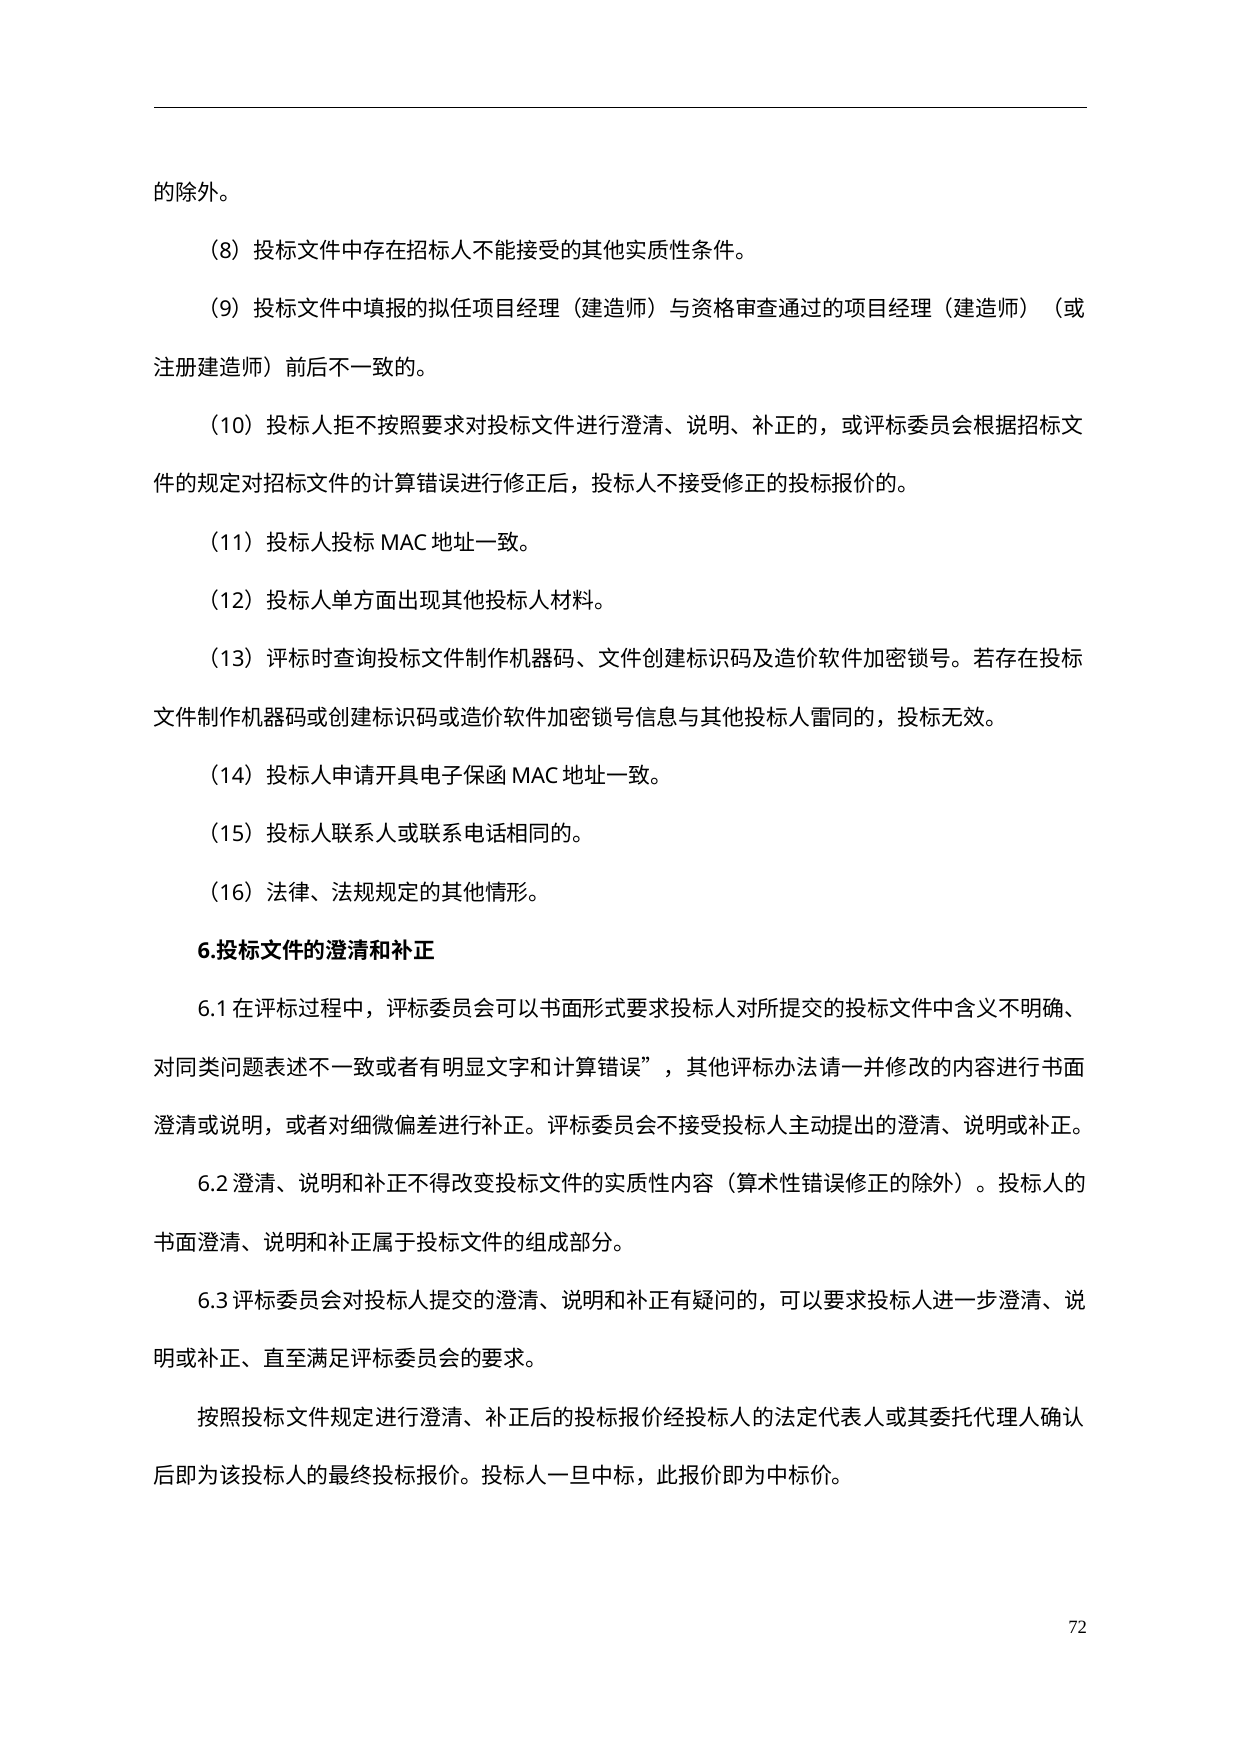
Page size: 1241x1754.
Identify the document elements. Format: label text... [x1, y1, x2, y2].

text （11）投标人投标MAC地址一致。 [153, 503, 1087, 562]
text （13）评标时查询投标文件制作机器码、文件创建标识码及造价软件加密锁号。若存在投标文件制作机器码或创建标识码或造价软件加密锁号信息与其他投标人雷同的，投标无效。 [153, 620, 1087, 737]
subtitle 6.投标文件的澄清和补正 [153, 912, 1087, 970]
text 按照投标文件规定进行澄清、补正后的投标报价经投标人的法定代表人或其委托代理人确认后即为该投标人的最终投标报价。投标人一旦中标，此报价即为中标价。 [153, 1378, 1087, 1495]
text （14）投标人申请开具电子保函MAC地址一致。 [153, 737, 1087, 795]
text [153, 153, 1087, 212]
text （16）法律、法规规定的其他情形。 [153, 853, 1087, 912]
text 6.1在评标过程中，评标委员会可以书面形式要求投标人对所提交的投标文件中含义不明确、对同类问题表述不一致或者有明显文字和计算错误”，其他评标办法请一并修改的内容进行书面澄清或说明，或者对细微偏差进行补正。评标委员会不接受投标人主动提出的澄清、说明或补正。 [153, 970, 1087, 1145]
text （9）投标文件中填报的拟任项目经理（建造师）与资格审查通过的项目经理（建造师）（或注册建造师）前后不一致的。 [153, 270, 1087, 387]
text （12）投标人单方面出现其他投标人材料。 [153, 562, 1087, 620]
text （10）投标人拒不按照要求对投标文件进行澄清、说明、补正的，或评标委员会根据招标文件的规定对招标文件的计算错误进行修正后，投标人不接受修正的投标报价的。 [153, 387, 1087, 503]
text （15）投标人联系人或联系电话相同的。 [153, 795, 1087, 853]
text 6.2澄清、说明和补正不得改变投标文件的实质性内容（算术性错误修正的除外）。投标人的书面澄清、说明和补正属于投标文件的组成部分。 [153, 1145, 1087, 1262]
text （8）投标文件中存在招标人不能接受的其他实质性条件。 [153, 212, 1087, 270]
text 6.3评标委员会对投标人提交的澄清、说明和补正有疑问的，可以要求投标人进一步澄清、说明或补正、直至满足评标委员会的要求。 [153, 1262, 1087, 1378]
